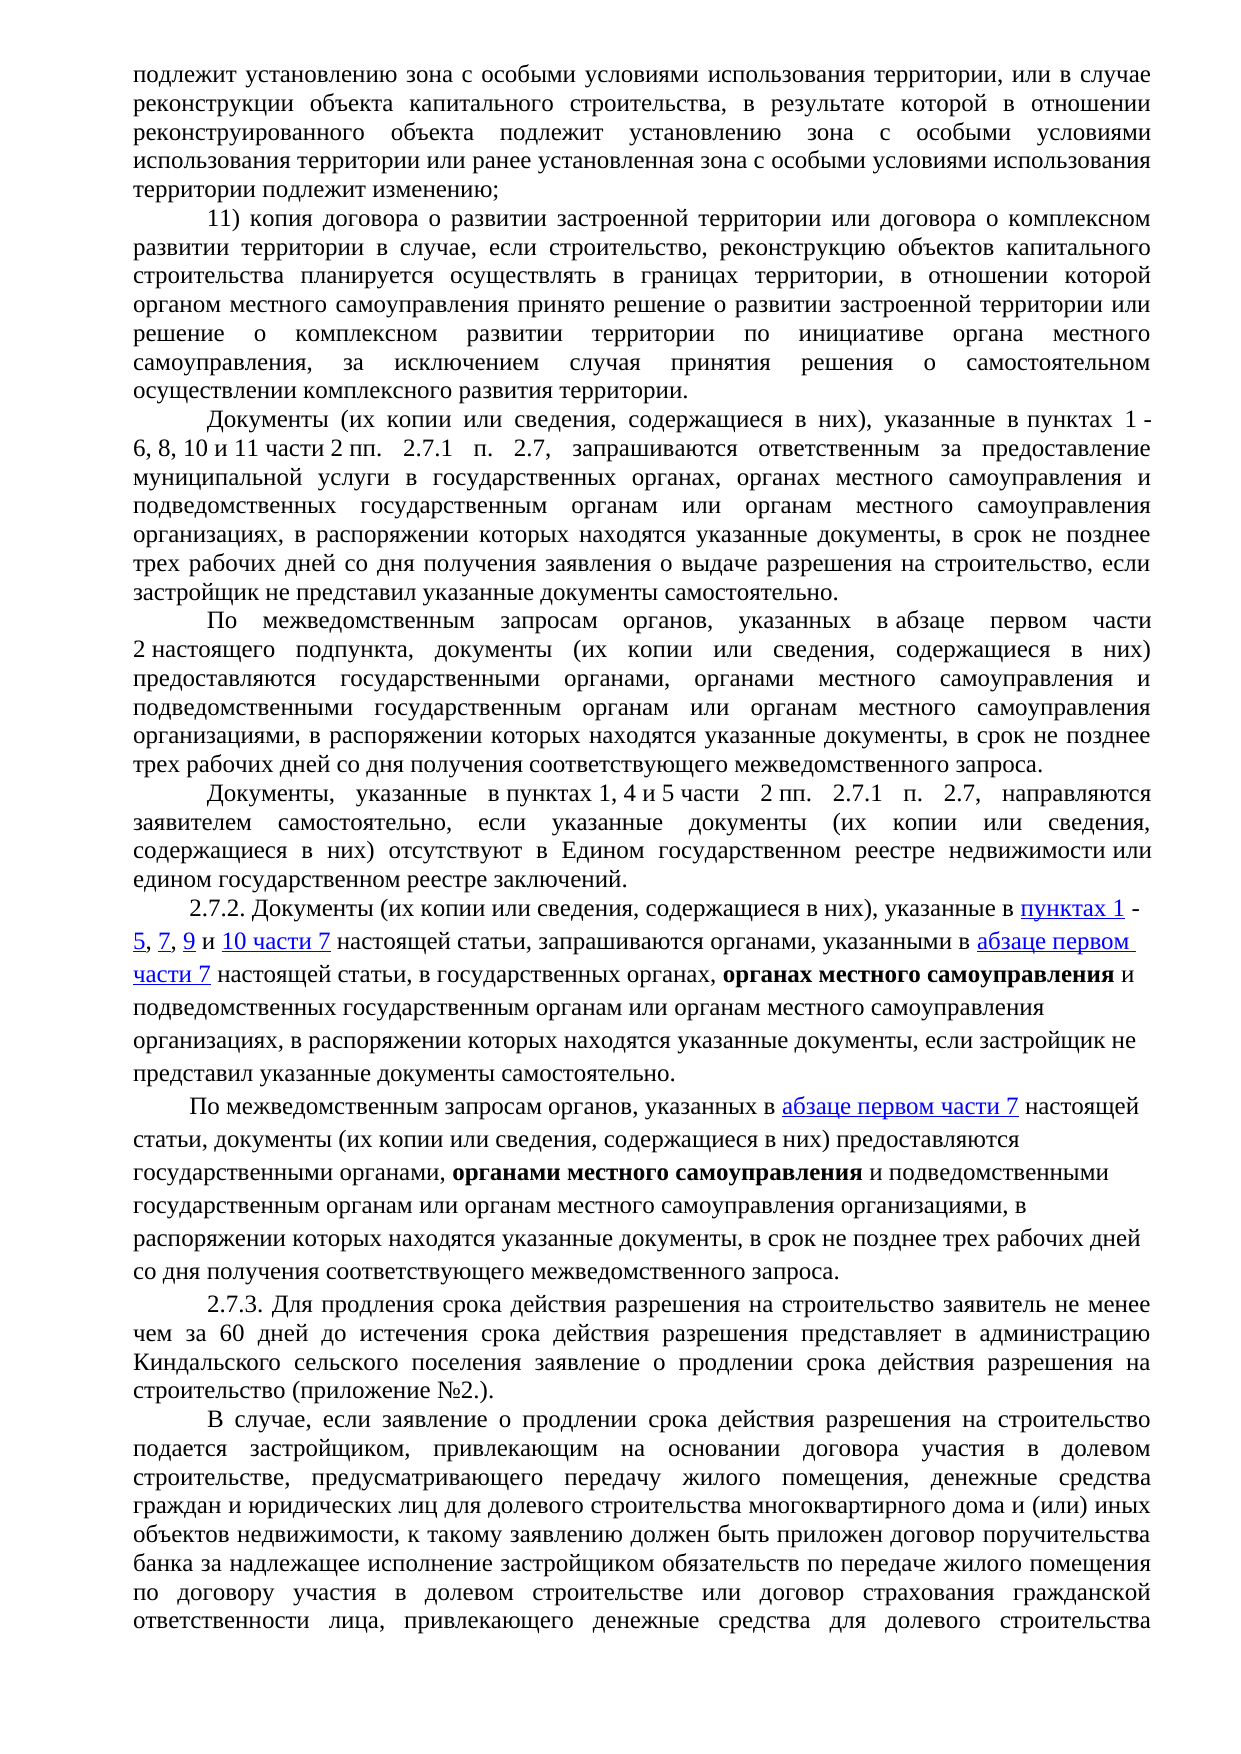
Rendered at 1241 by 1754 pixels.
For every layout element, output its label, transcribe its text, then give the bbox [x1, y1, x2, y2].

text 2.7.3. Для продления срока действия разрешения на строительство заявитель не менее чем за 60 дней до истечения срока действия разрешения представляет в администрацию Киндальского сельского поселения заявление о продлении срока действия разрешения на строительство (приложение №2.). [133, 1289, 1152, 1404]
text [133, 1404, 1152, 1634]
text По межведомственным запросам органов, указанных в абзаце первом части 2 настоящего подпункта, документы (их копии или сведения, содержащиеся в них) предоставляются государственными органами, органами местного самоуправления и подведомственными государственным органам или органам местного самоуправления организациями, в распоряжении которых находятся указанные документы, в срок не позднее трех рабочих дней со дня получения соответствующего межведомственного запроса. [133, 605, 1152, 778]
text По межведомственным запросам органов, указанных в абзаце первом части 7 настоящей статьи, документы (их копии или сведения, содержащиеся в них) предоставляются государственными органами, органами местного самоуправления и подведомственными государственным органам или органам местного самоуправления организациями, в распоряжении которых находятся указанные документы, в срок не позднее трех рабочих дней со дня получения соответствующего межведомственного запроса. [133, 1091, 1152, 1285]
text Документы (их копии или сведения, содержащиеся в них), указанные в пунктах 1 - 6, 8, 10 и 11 части 2 пп. 2.7.1 п. 2.7, запрашиваются ответственным за предоставление муниципальной услуги в государственных органах, органах местного самоуправления и подведомственных государственным органам или органам местного самоуправления организациях, в распоряжении которых находятся указанные документы, в срок не позднее трех рабочих дней со дня получения заявления о выдаче разрешения на строительство, если застройщик не представил указанные документы самостоятельно. [133, 404, 1152, 605]
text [133, 59, 1152, 203]
text 2.7.2. Документы (их копии или сведения, содержащиеся в них), указанные в пунктах 1 - 5, 7, 9 и 10 части 7 настоящей статьи, запрашиваются органами, указанными в абзаце первом части 7 настоящей статьи, в государственных органах, органах местного самоуправления и подведомственных государственным органам или органам местного самоуправления организациях, в распоряжении которых находятся указанные документы, если застройщик не представил указанные документы самостоятельно. [133, 893, 1152, 1087]
text Документы, указанные в пунктах 1, 4 и 5 части 2 пп. 2.7.1 п. 2.7, направляются заявителем самостоятельно, если указанные документы (их копии или сведения, содержащиеся в них) отсутствуют в Едином государственном реестре недвижимости или едином государственном реестре заключений. [133, 778, 1152, 893]
text 11) копия договора о развитии застроенной территории или договора о комплексном развитии территории в случае, если строительство, реконструкцию объектов капитального строительства планируется осуществлять в границах территории, в отношении которой органом местного самоуправления принято решение о развитии застроенной территории или решение о комплексном развитии территории по инициативе органа местного самоуправления, за исключением случая принятия решения о самостоятельном осуществлении комплексного развития территории. [133, 203, 1152, 404]
